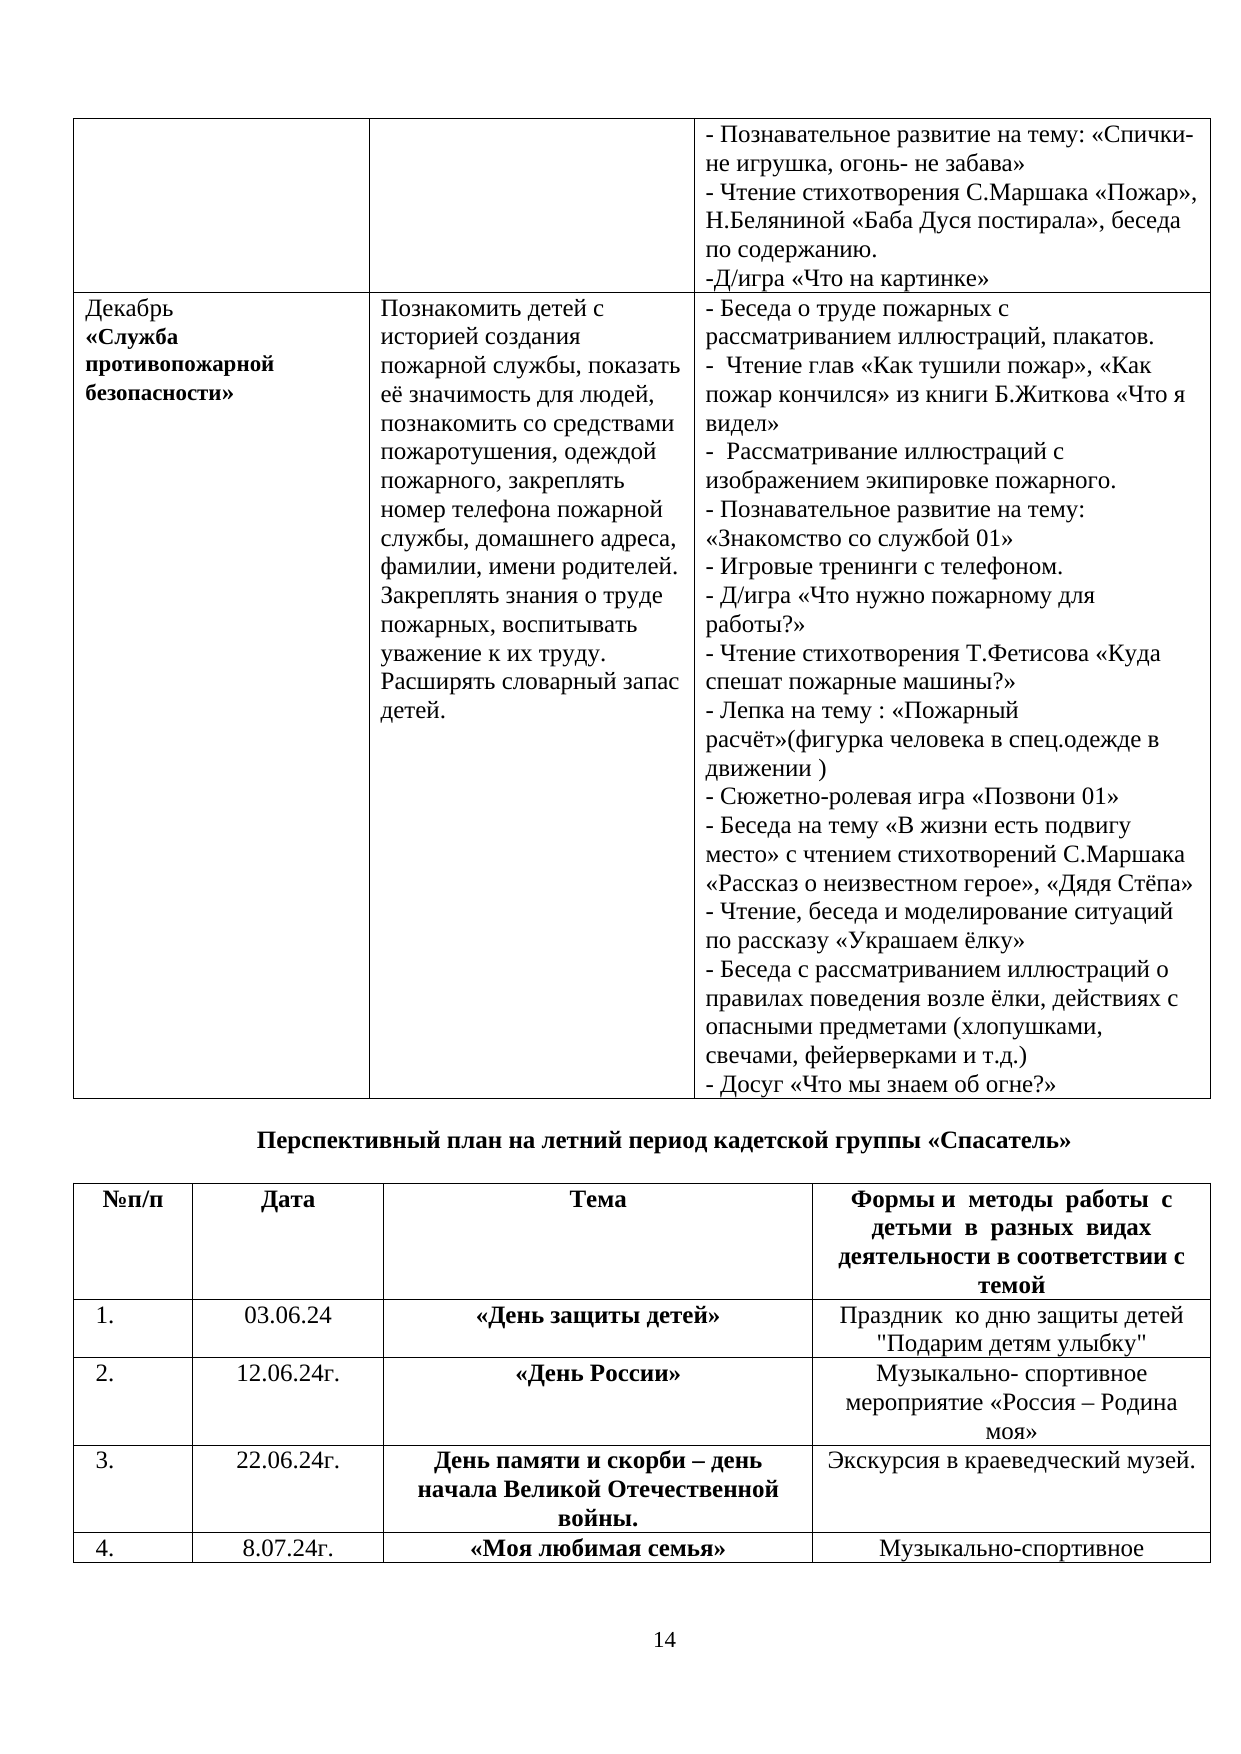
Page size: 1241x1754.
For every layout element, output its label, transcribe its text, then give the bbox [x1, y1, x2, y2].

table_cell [813, 1533, 1210, 1562]
table_cell Праздник ко дню защиты детей "Подарим детям улыбку" [813, 1300, 1210, 1357]
table_cell 22.06.24г. [193, 1446, 383, 1532]
table_cell [74, 1300, 192, 1357]
table_cell «Моя любимая семья» [384, 1533, 812, 1562]
table_cell [74, 1358, 192, 1444]
table_cell [74, 1533, 192, 1562]
table_cell Декабрь «Служба противопожарной безопасности» [74, 293, 369, 1098]
table_cell Экскурсия в краеведческий музей. [813, 1446, 1210, 1532]
table_cell Познакомить детей с историей создания пожарной службы, показать её значимость для людей, познакомить со средствами пожаротушения, одеждой пожарного, закреплять номер телефона пожарной службы, домашнего адреса, фамилии, имени родителей. Закреплять знания о труде пожарных, воспитывать уважение к их труду. Расширять словарный запас детей. [370, 293, 694, 1098]
table_header Тема [384, 1184, 812, 1299]
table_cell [370, 119, 694, 292]
table_cell День памяти и скорби – день начала Великой Отечественной войны. [638, 1446, 812, 1532]
table_header №п/п [74, 1184, 192, 1299]
text Перспективный план на летний период кадетской группы «Спасатель» [207, 1125, 1122, 1154]
table_cell 8.07.24г. [193, 1533, 383, 1562]
table_header Формы и методы работы с детьми в разных видах деятельности в соответствии с темой [813, 1184, 1210, 1299]
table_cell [695, 119, 1210, 292]
table_header Дата [193, 1184, 383, 1299]
table_cell Музыкально- спортивное мероприятие «Россия – Родина моя» [813, 1358, 1210, 1444]
table_cell - Беседа о труде пожарных с рассматриванием иллюстраций, плакатов. - Чтение глав «Как тушили пожар», «Как пожар кончился» из книги Б.Житкова «Что я видел» - Рассматривание иллюстраций с изображением экипировке пожарного. - Познавательное развитие на тему: «Знакомство со службой 01» - Игровые тренинги с телефоном. - Д/игра «Что нужно пожарному для работы?» - Чтение стихотворения Т.Фетисова «Куда спешат пожарные машины?» - Лепка на тему : «Пожарный расчёт»(фигурка человека в спец.одежде в движении ) - Сюжетно-ролевая игра «Позвони 01» - Беседа на тему «В жизни есть подвигу место» с чтением стихотворений С.Маршака «Рассказ о неизвестном герое», «Дядя Стёпа» - Чтение, беседа и моделирование ситуаций по рассказу «Украшаем ёлку» - Беседа с рассматриванием иллюстраций о правилах поведения возле ёлки, действиях с опасными предметами (хлопушками, свечами, фейерверками и т.д.) - Досуг «Что мы знаем об огне?» [695, 293, 1210, 1098]
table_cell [74, 119, 369, 292]
table_cell [74, 1446, 192, 1532]
table_cell 03.06.24 [193, 1300, 383, 1357]
table_cell День памяти и скорби – день начала Великой Отечественной войны. [384, 1446, 558, 1532]
table_cell «День России» [384, 1358, 812, 1444]
table_cell «День защиты детей» [384, 1300, 812, 1357]
table_cell 12.06.24г. [193, 1358, 383, 1444]
